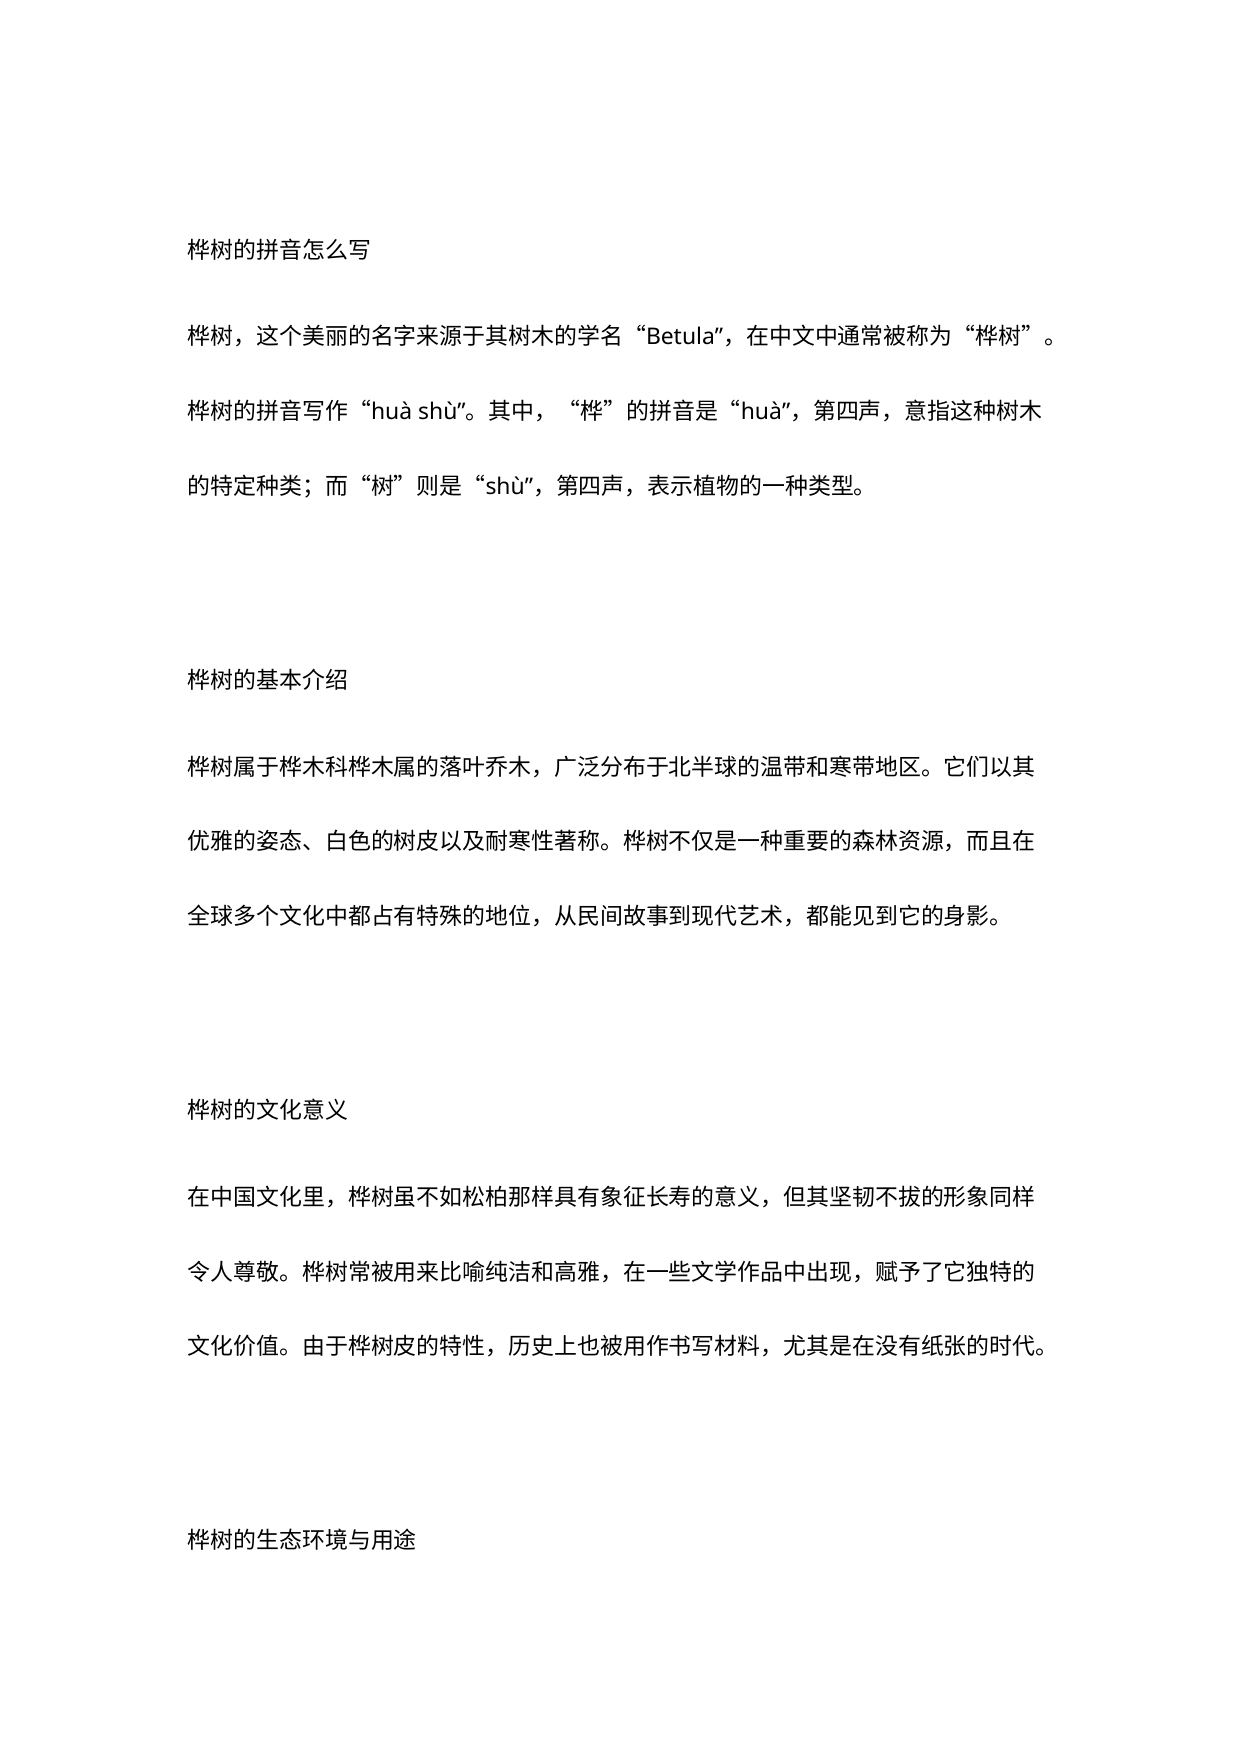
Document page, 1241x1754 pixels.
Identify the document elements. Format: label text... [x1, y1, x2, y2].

text 桦树属于桦木科桦木属的落叶乔木，广泛分布于北半球的温带和寒带地区。它们以其优雅的姿态、白色的树皮以及耐寒性著称。桦树不仅是一种重要的森林资源，而且在全球多个文化中都占有特殊的地位，从民间故事到现代艺术，都能见到它的身影。 [187, 733, 1053, 947]
text 桦树的基本介绍 [187, 646, 1053, 711]
text 桦树的生态环境与用途 [187, 1507, 1053, 1572]
text 桦树，这个美丽的名字来源于其树木的学名“Betula”，在中文中通常被称为“桦树”。桦树的拼音写作“huà shù”。其中，“桦”的拼音是“huà”，第四声，意指这种树木的特定种类；而“树”则是“shù”，第四声，表示植物的一种类型。 [187, 302, 1053, 517]
text 桦树的文化意义 [187, 1076, 1053, 1141]
text 在中国文化里，桦树虽不如松柏那样具有象征长寿的意义，但其坚韧不拔的形象同样令人尊敬。桦树常被用来比喻纯洁和高雅，在一些文学作品中出现，赋予了它独特的文化价值。由于桦树皮的特性，历史上也被用作书写材料，尤其是在没有纸张的时代。 [187, 1163, 1053, 1377]
text 桦树的拼音怎么写 [187, 216, 1053, 281]
